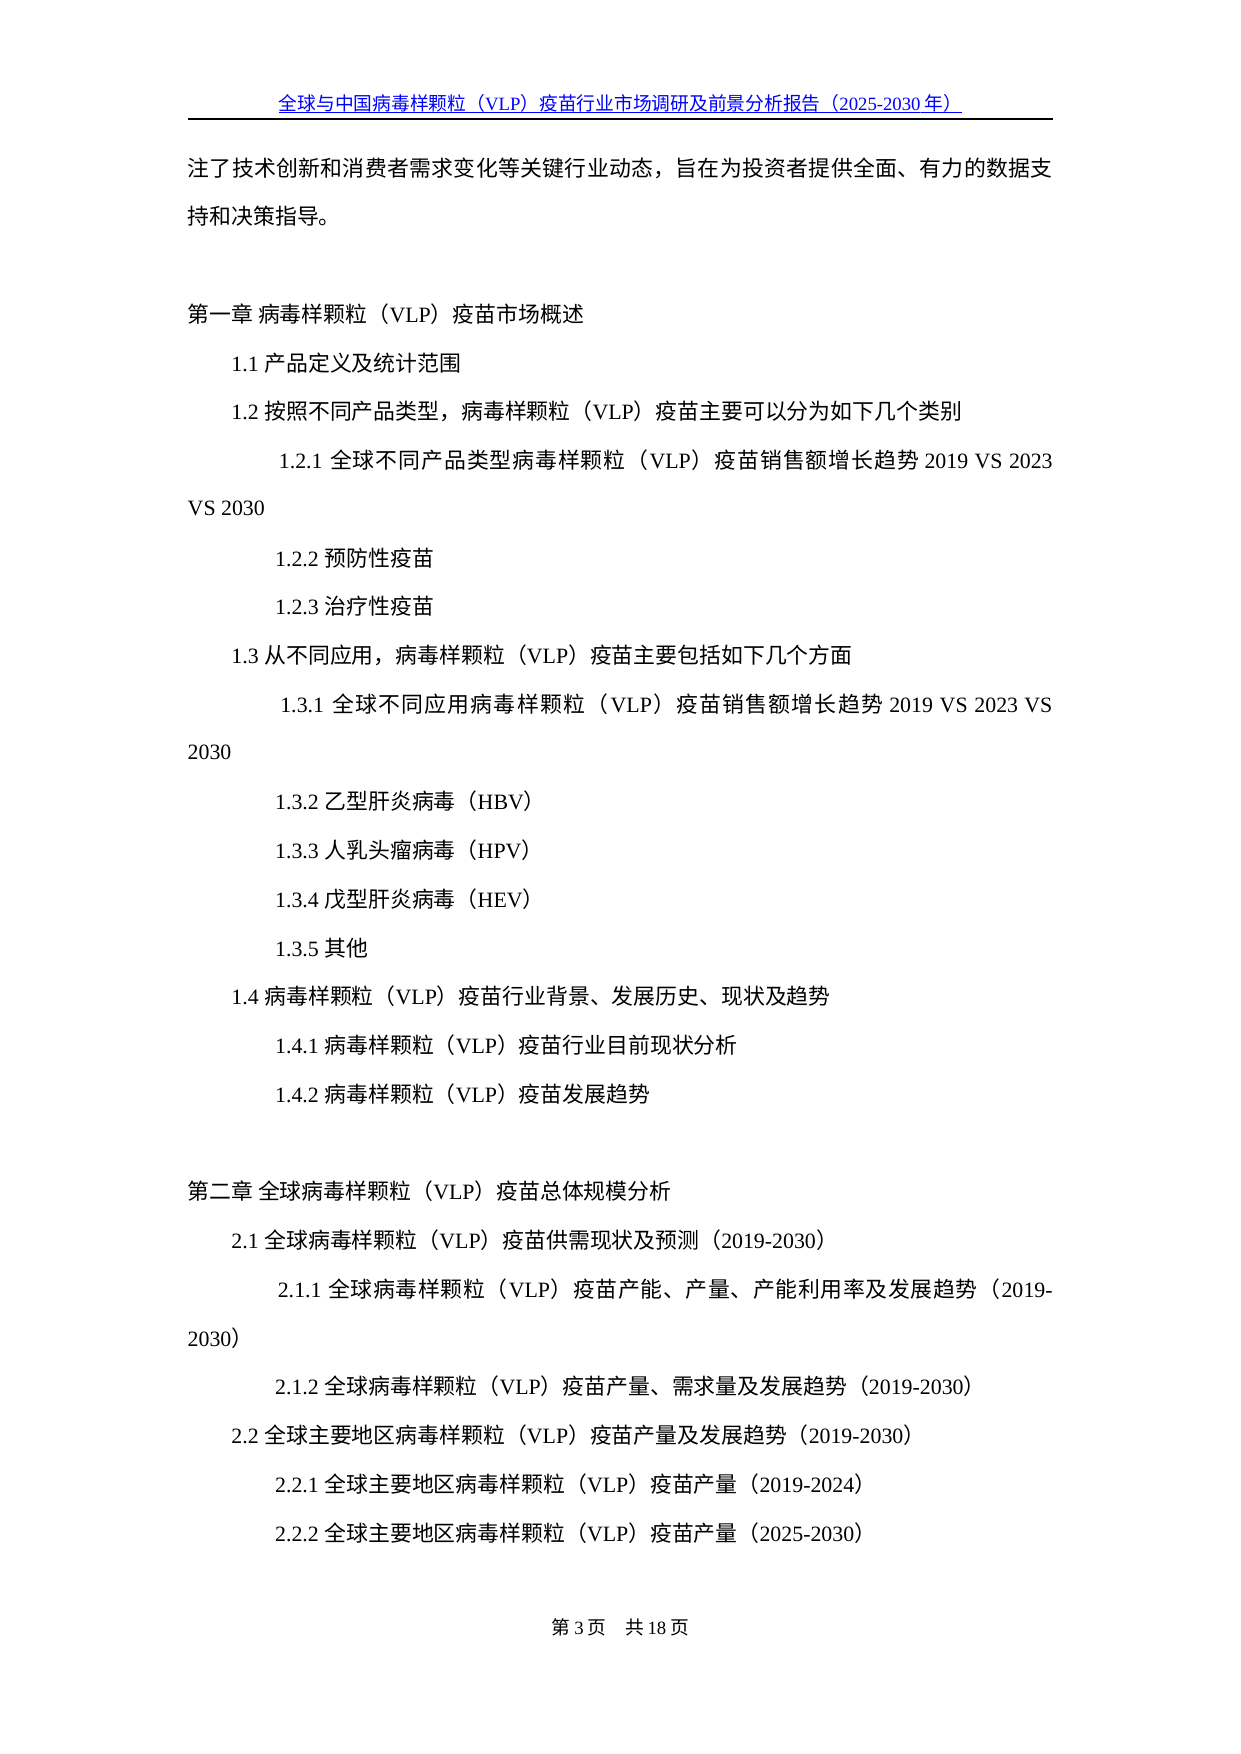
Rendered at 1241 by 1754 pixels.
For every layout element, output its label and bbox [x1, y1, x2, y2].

text [187, 150, 1053, 1548]
